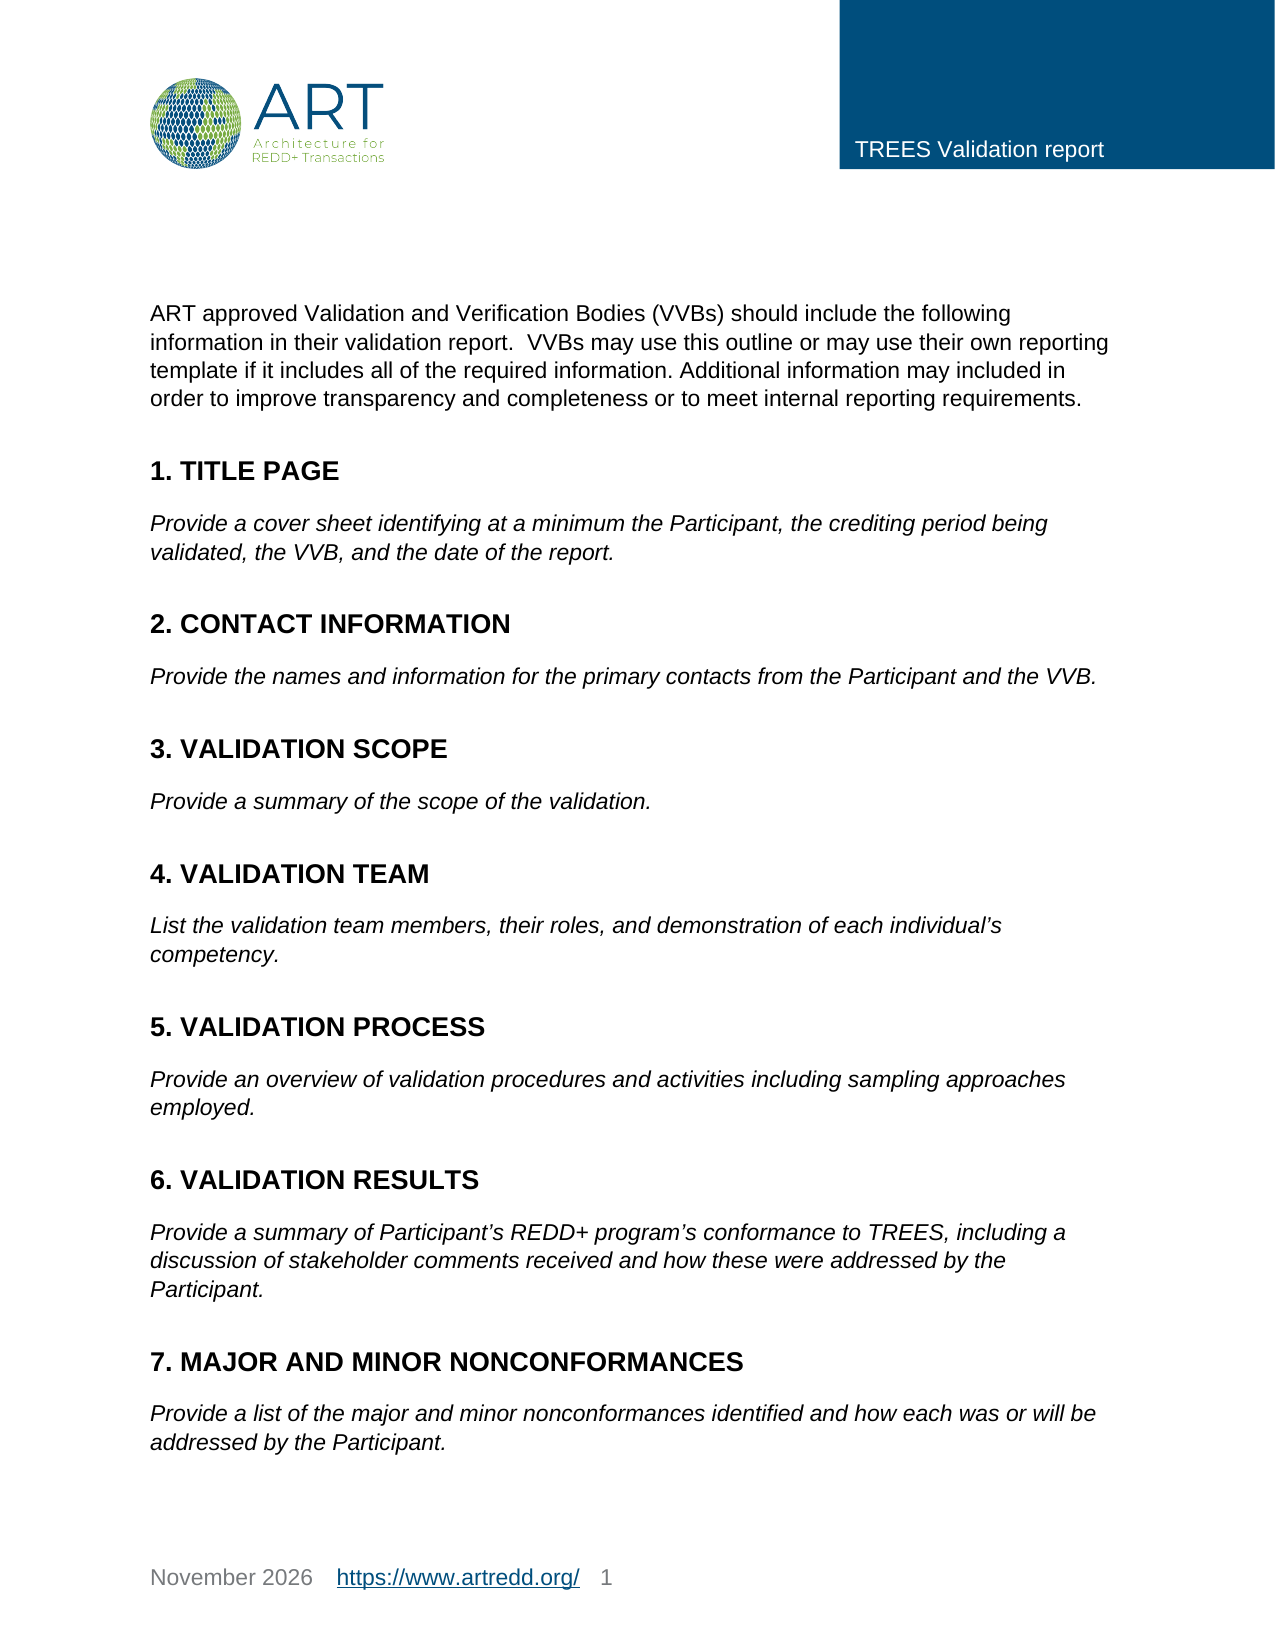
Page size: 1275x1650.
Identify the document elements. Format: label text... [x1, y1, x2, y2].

text Provide a cover sheet identifying at a minimum the Participant, the crediting period being validated, the VVB, and the date of the report. [150, 510, 1125, 565]
list Provide an overview of validation procedures and activities including sampling approaches employed. [150, 1066, 1125, 1120]
text Provide a summary of the scope of the validation. [150, 788, 1125, 814]
subtitle Major and Minor Nonconformances [150, 1346, 1125, 1377]
subtitle Validation scope [150, 733, 1125, 764]
subtitle Title Page [150, 455, 1125, 487]
list Provide a list of the major and minor nonconformances identified and how each was or will be addressed by the Participant. [150, 1400, 1125, 1455]
subtitle Validation Team [150, 858, 1125, 889]
list Provide a summary of Participant’s REDD+ program’s conformance to TREES, including a discussion of stakeholder comments received and how these were addressed by the Participant. [150, 1219, 1125, 1302]
text Provide the names and information for the primary contacts from the Participant and the VVB. [150, 663, 1125, 689]
subtitle Validation Results [150, 1164, 1125, 1195]
subtitle Contact Information [150, 608, 1125, 640]
subtitle Validation Process [150, 1011, 1125, 1042]
list List the validation team members, their roles, and demonstration of each individual’s competency. [150, 912, 1125, 967]
picture [150, 78, 384, 169]
text ART approved Validation and Verification Bodies (VVBs) should include the following information in their validation report. VVBs may use this outline or may use their own reporting template if it includes all of the required information. Additional information may included in order to improve transparency and completeness or to meet internal reporting requirements. [150, 300, 1125, 412]
